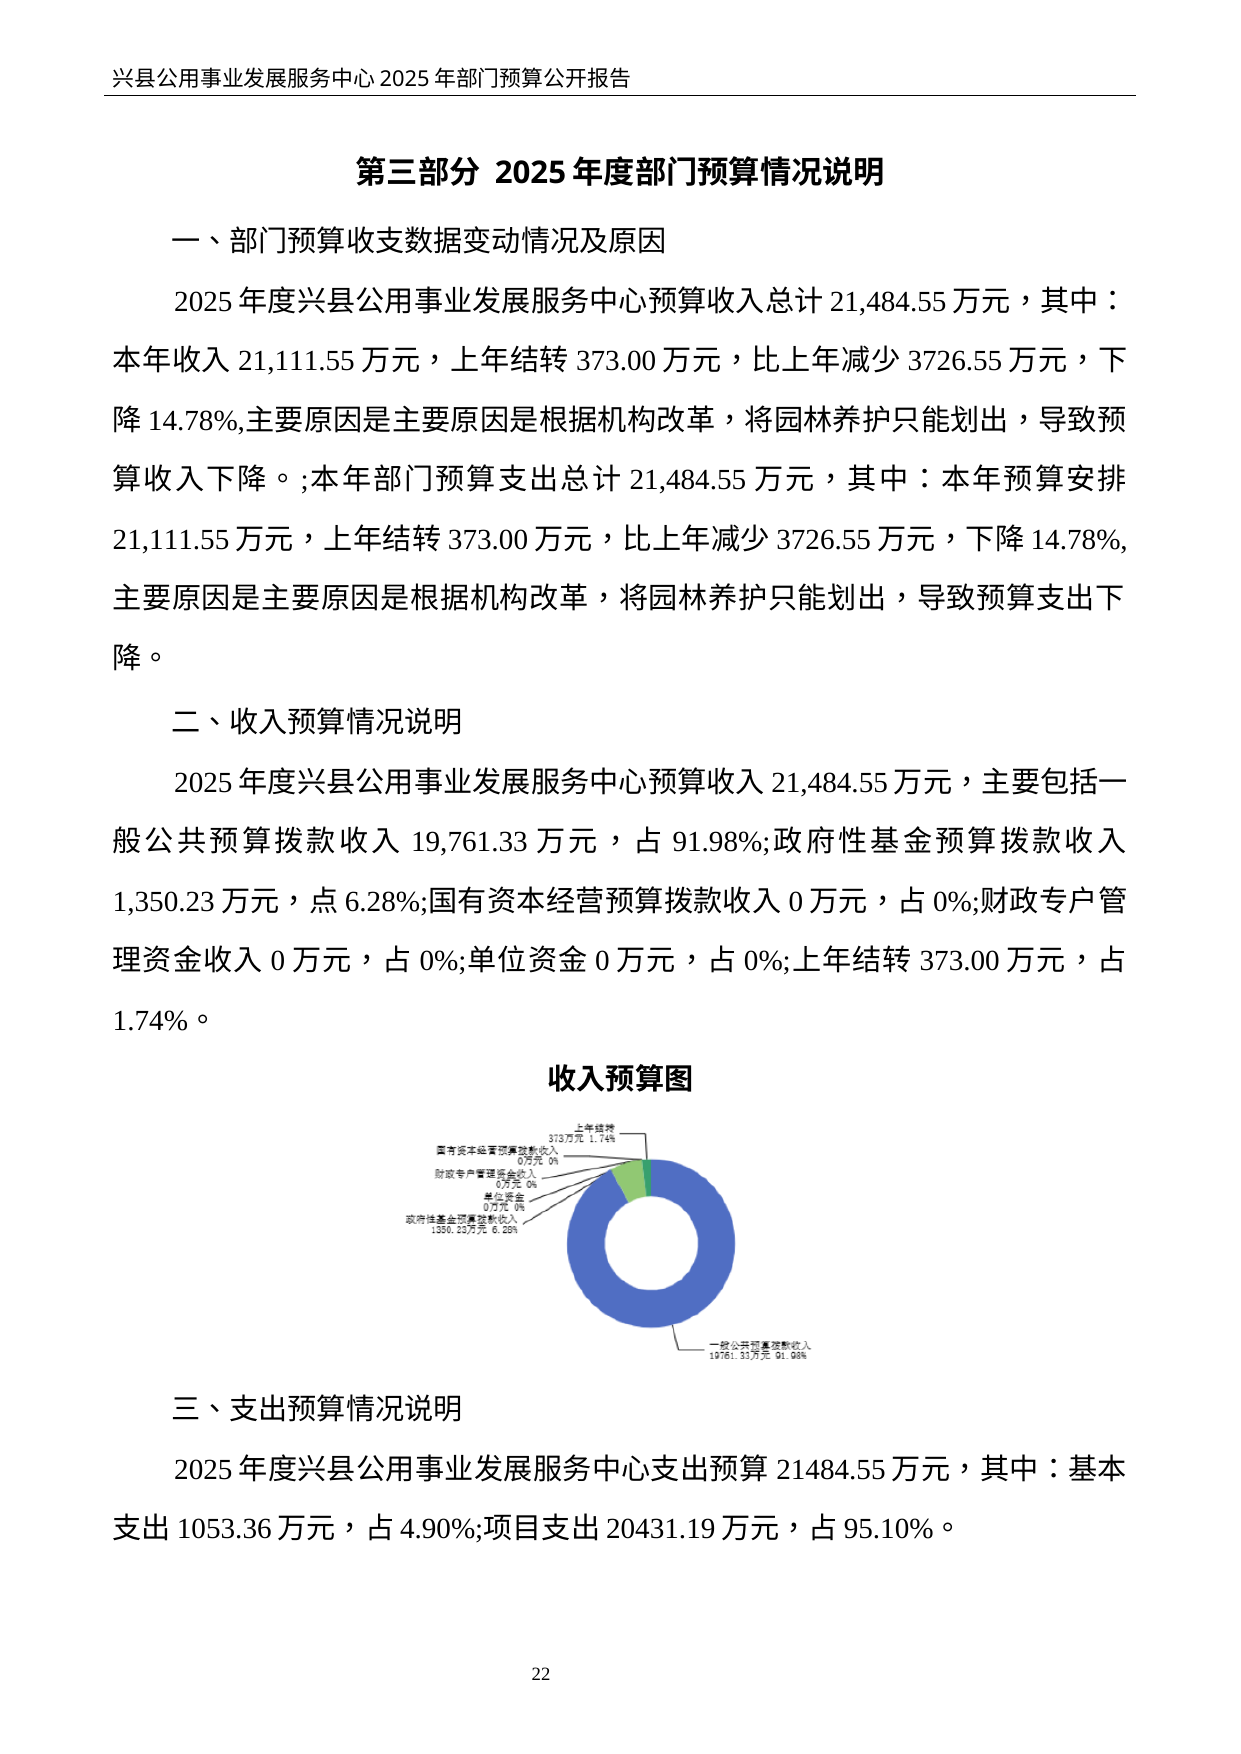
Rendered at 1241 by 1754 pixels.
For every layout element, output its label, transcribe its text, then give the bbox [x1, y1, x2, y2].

text 2025年度兴县公用事业发展服务中心支出预算21484.55万元，其中：基本支出1053.36万元，占4.90%;项目支出20431.19万元，占95.10%。 [112, 1448, 1128, 1547]
subtitle 二、收入预算情况说明 [112, 702, 1128, 741]
subtitle 三、支出预算情况说明 [112, 1388, 1128, 1428]
subtitle 第三部分 2025年度部门预算情况说明 [112, 150, 1128, 193]
text 2025年度兴县公用事业发展服务中心预算收入总计21,484.55万元，其中：本年收入21,111.55万元，上年结转373.00万元，比上年减少3726.55万元，下降14.78%,主要原因是主要原因是根据机构改革，将园林养护只能划出，导致预算收入下降。;本年部门预算支出总计21,484.55万元，其中：本年预算安排21,111.55万元，上年结转373.00万元，比上年减少3726.55万元，下降14.78%,主要原因是主要原因是根据机构改革，将园林养护只能划出，导致预算支出下降。 [112, 280, 1128, 677]
subtitle 一、部门预算收支数据变动情况及原因 [112, 221, 1128, 260]
picture [400, 1117, 840, 1367]
text 2025年度兴县公用事业发展服务中心预算收入21,484.55万元，主要包括一般公共预算拨款收入19,761.33万元，占91.98%;政府性基金预算拨款收入1,350.23万元，点6.28%;国有资本经营预算拨款收入0万元，占0%;财政专户管理资金收入0万元，占0%;单位资金0万元，占0%;上年结转373.00万元，占1.74%。 [112, 761, 1128, 1039]
text 收入预算图 [112, 1058, 1128, 1098]
